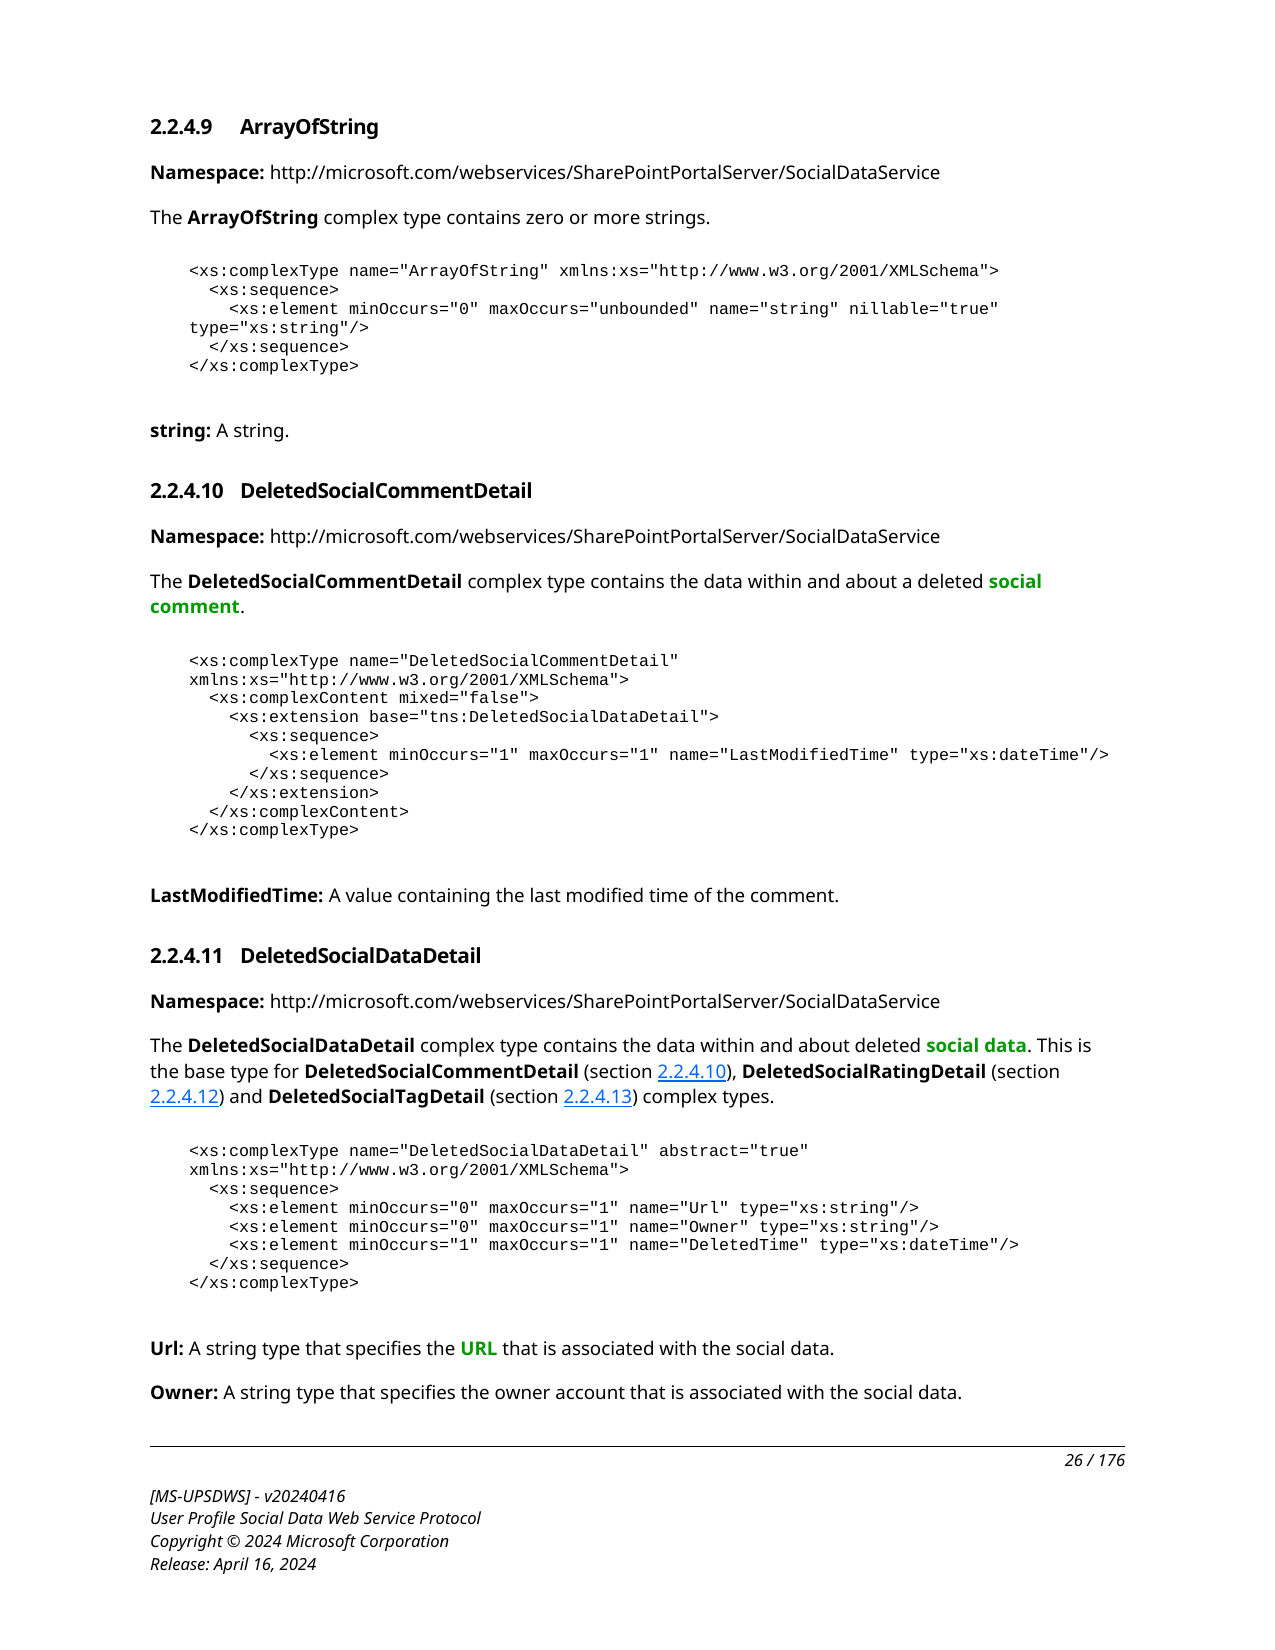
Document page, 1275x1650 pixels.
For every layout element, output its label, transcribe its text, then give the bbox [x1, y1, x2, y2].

text The ArrayOfString complex type contains zero or more strings. [150, 204, 1125, 229]
text string: A string. [150, 418, 1125, 443]
text Namespace: http://microsoft.com/webservices/SharePointPortalServer/SocialDataService [150, 524, 1125, 549]
subtitle DeletedSocialCommentDetail [150, 476, 1125, 505]
text </xs:complexContent> [175, 788, 1137, 807]
text </xs:sequence> [175, 751, 1137, 770]
text </xs:complexType> [175, 342, 1137, 386]
text The DeletedSocialDataDetail complex type contains the data within and about deleted social data. This is the base type for DeletedSocialCommentDetail (section 2.2.4.10), DeletedSocialRatingDetail (section 2.2.4.12) and DeletedSocialTagDetail (section 2.2.4.13) complex types. [150, 1033, 1125, 1109]
text <xs:sequence> [175, 267, 1137, 286]
text Owner: A string type that specifies the owner account that is associated with the social data. [150, 1379, 1125, 1405]
text Namespace: http://microsoft.com/webservices/SharePointPortalServer/SocialDataService [150, 160, 1125, 185]
text Url: A string type that specifies the URL that is associated with the social data. [150, 1335, 1125, 1361]
text Namespace: http://microsoft.com/webservices/SharePointPortalServer/SocialDataService [150, 988, 1125, 1014]
text </xs:sequence> [175, 324, 1137, 342]
text <xs:complexType name="DeletedSocialCommentDetail" xmlns:xs="http://www.w3.org/2001/XMLSchema"> [175, 644, 1137, 675]
text LastModifiedTime: A value containing the last modified time of the comment. [150, 882, 1125, 908]
text <xs:element minOccurs="1" maxOccurs="1" name="LastModifiedTime" type="xs:dateTime"/> [175, 732, 1137, 751]
text </xs:sequence> [175, 1241, 1137, 1260]
text <xs:element minOccurs="0" maxOccurs="1" name="Owner" type="xs:string"/> [175, 1203, 1137, 1222]
text <xs:complexType name="DeletedSocialDataDetail" abstract="true" xmlns:xs="http://www.w3.org/2001/XMLSchema"> [175, 1134, 1137, 1166]
text <xs:sequence> [175, 713, 1137, 732]
text <xs:complexContent mixed="false"> [175, 675, 1137, 694]
text <xs:extension base="tns:DeletedSocialDataDetail"> [175, 694, 1137, 713]
subtitle ArrayOfString [150, 112, 1125, 141]
text </xs:complexType> [175, 1260, 1137, 1304]
text </xs:complexType> [175, 807, 1137, 851]
text <xs:element minOccurs="1" maxOccurs="1" name="DeletedTime" type="xs:dateTime"/> [175, 1222, 1137, 1241]
text The DeletedSocialCommentDetail complex type contains the data within and about a deleted social comment. [150, 568, 1125, 619]
text <xs:element minOccurs="0" maxOccurs="unbounded" name="string" nillable="true" type="xs:string"/> [175, 286, 1137, 324]
subtitle DeletedSocialDataDetail [150, 941, 1125, 970]
text <xs:element minOccurs="0" maxOccurs="1" name="Url" type="xs:string"/> [175, 1185, 1137, 1203]
text <xs:sequence> [175, 1166, 1137, 1185]
text </xs:extension> [175, 770, 1137, 788]
